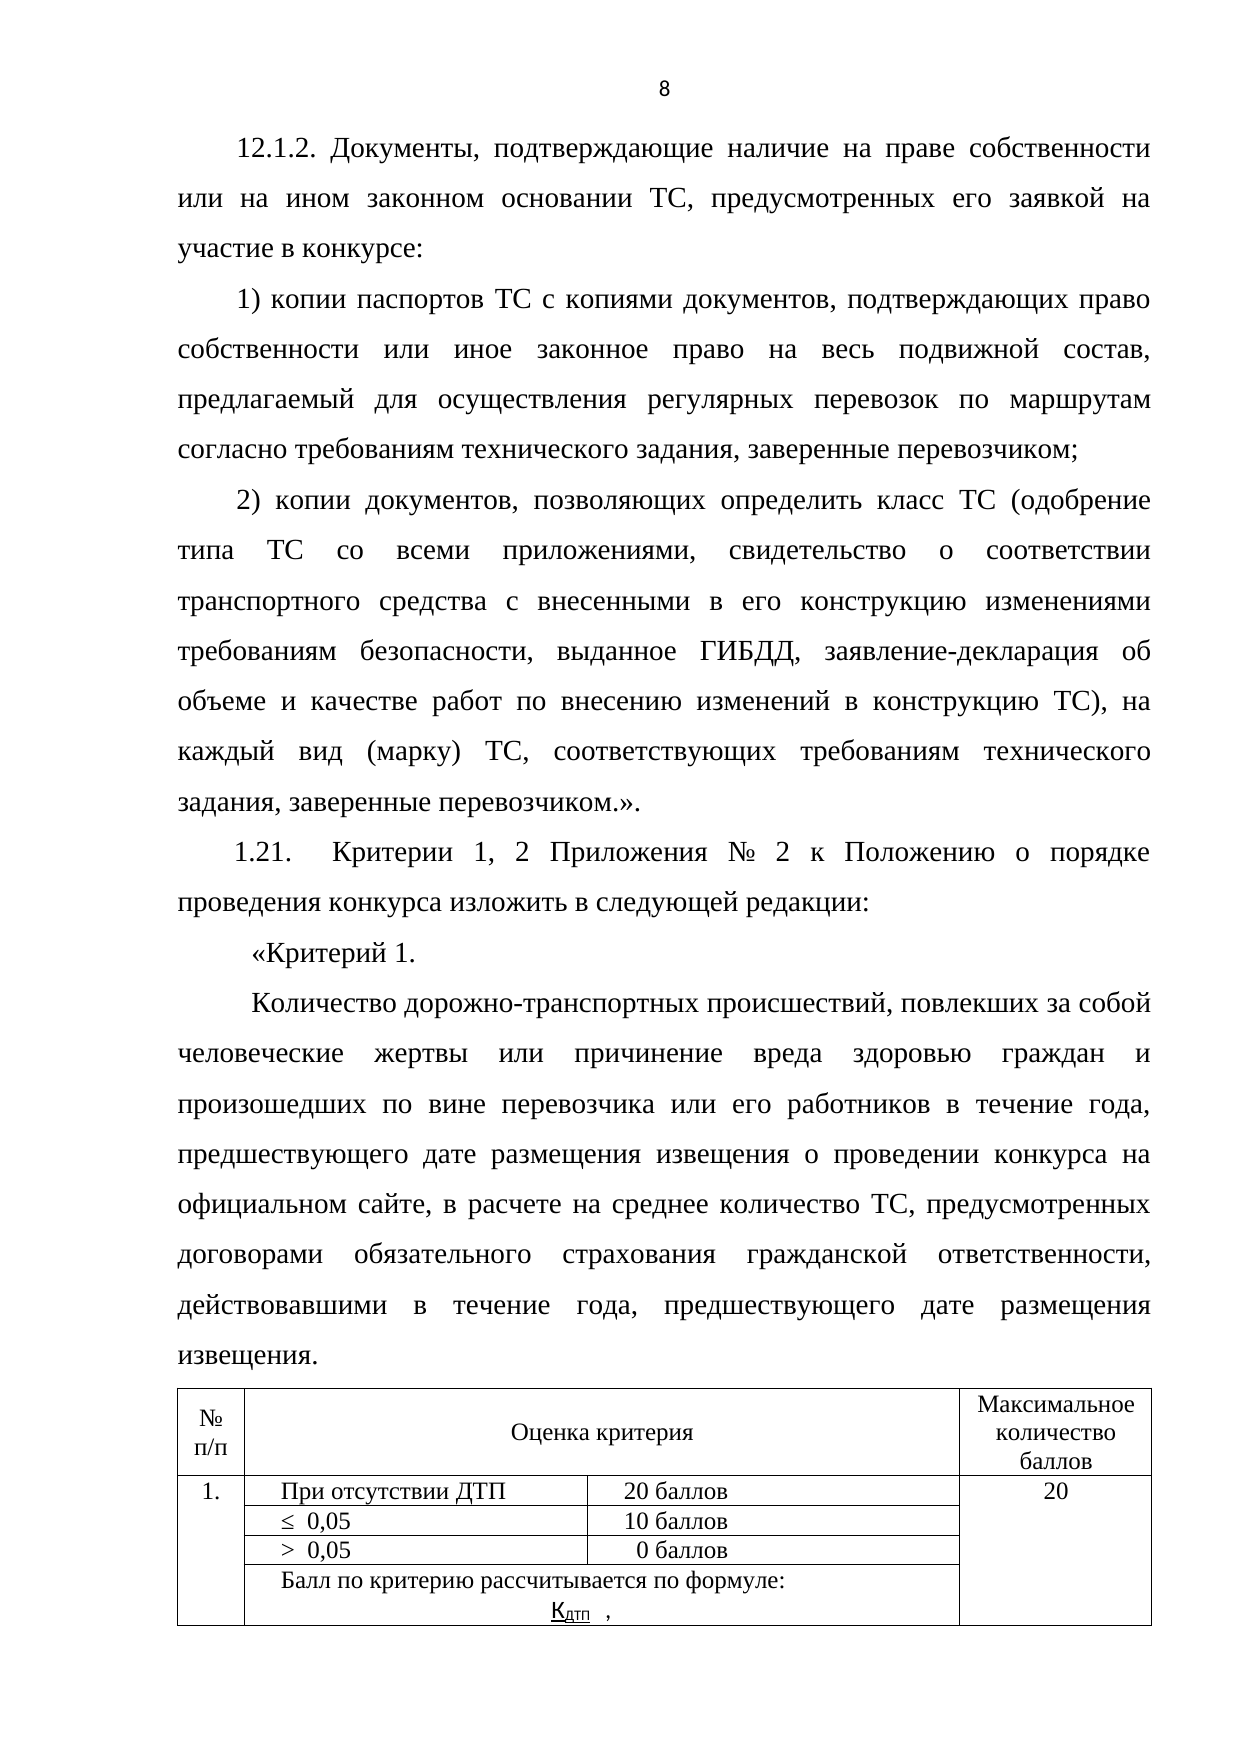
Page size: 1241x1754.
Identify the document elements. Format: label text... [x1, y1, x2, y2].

table_cell ≤ 0,05 [245, 1506, 587, 1534]
table_cell При отсутствии ДТП [245, 1476, 587, 1505]
text Количество дорожно-транспортных происшествий, повлекших за собой человеческие жертвы или причинение вреда здоровью граждан и произошедших по вине перевозчика или его работников в течение года, предшествующего дате размещения извещения о проведении конкурса на официальном сайте, в расчете на среднее количество ТС, предусмотренных договорами обязательного страхования гражданской ответственности, действовавшими в течение года, предшествующего дате размещения извещения. [177, 985, 1152, 1371]
text «Критерий 1. [177, 935, 1152, 968]
table_cell 10 баллов [588, 1506, 959, 1534]
text 12.1.2. Документы, подтверждающие наличие на праве собственности или на ином законном основании ТС, предусмотренных его заявкой на участие в конкурсе: [177, 130, 1152, 264]
table_header Максимальное количество баллов [960, 1389, 1151, 1475]
table_header № п/п [178, 1389, 244, 1475]
table_header Оценка критерия [245, 1389, 959, 1475]
table_cell ˃ 0,05 [245, 1536, 587, 1564]
text 2) копии документов, позволяющих определить класс ТС (одобрение типа ТС со всеми приложениями, свидетельство о соответствии транспортного средства с внесенными в его конструкцию изменениями требованиям безопасности, выданное ГИБДД, заявление-декларация об объеме и качестве работ по внесению изменений в конструкцию ТС), на каждый вид (марку) ТС, соответствующих требованиям технического задания, заверенные перевозчиком.». [177, 482, 1152, 817]
text 1.21. Критерии 1, 2 Приложения № 2 к Положению о порядке проведения конкурса изложить в следующей редакции: [177, 834, 1152, 918]
table_cell 1. [178, 1476, 244, 1624]
table_cell 0 баллов [588, 1536, 959, 1564]
table_cell 20 баллов [588, 1476, 959, 1505]
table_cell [245, 1565, 959, 1624]
text 1) копии паспортов ТС с копиями документов, подтверждающих право собственности или иное законное право на весь подвижной состав, предлагаемый для осуществления регулярных перевозок по маршрутам согласно требованиям технического задания, заверенные перевозчиком; [177, 281, 1152, 465]
table_cell 20 [960, 1476, 1151, 1624]
